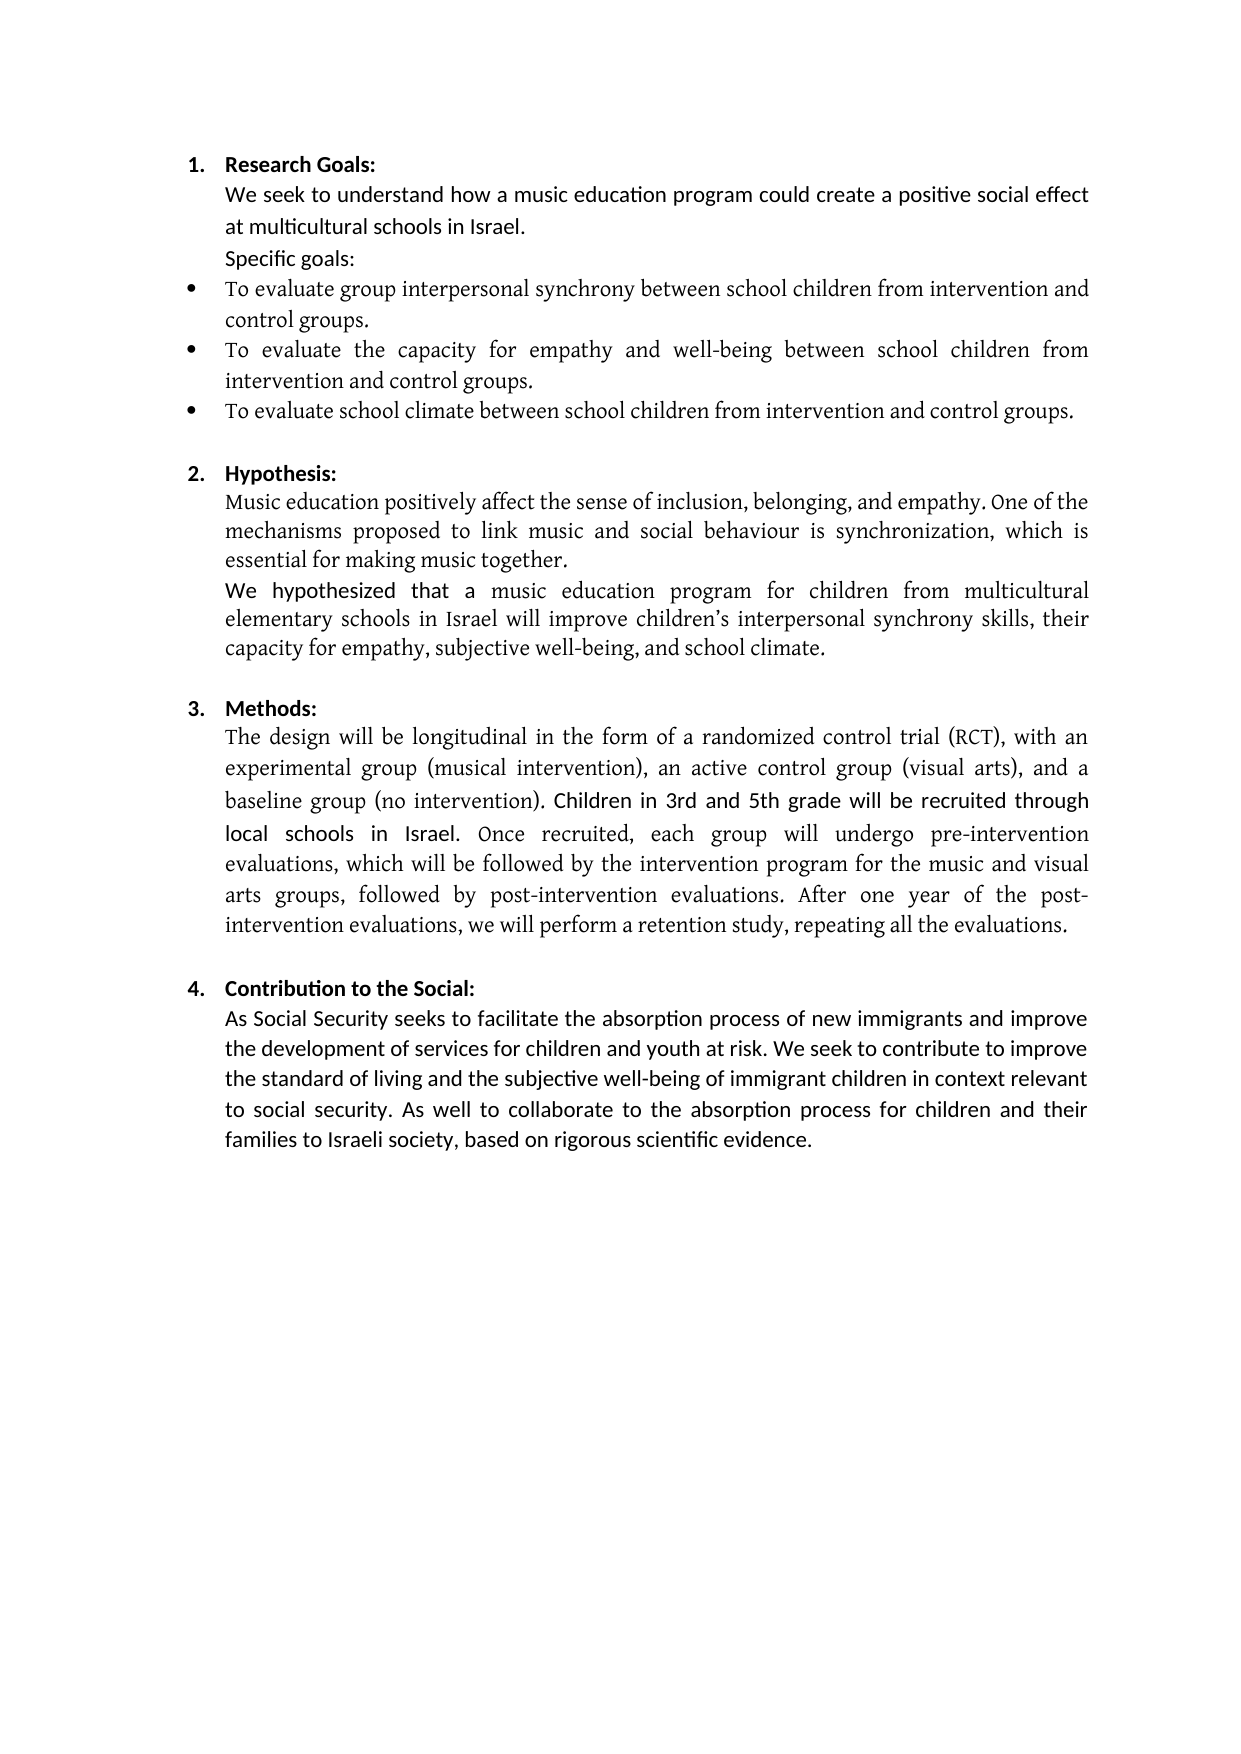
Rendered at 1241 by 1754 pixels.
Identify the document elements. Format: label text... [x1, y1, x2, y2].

list To evaluate school climate between school children from intervention and control groups. [187, 399, 1090, 425]
list We seek to understand how a music education program could create a positive social effect at multicultural schools in Israel. [225, 180, 1090, 240]
list To evaluate group interpersonal synchrony between school children from intervention and control groups. [187, 277, 1090, 334]
list Research Goals: [187, 150, 1090, 178]
list Contribution to the Social: [187, 974, 1090, 1002]
list To evaluate the capacity for empathy and well-being between school children from intervention and control groups. [187, 338, 1090, 395]
list Methods: [187, 694, 1090, 722]
list The design will be longitudinal in the form of a randomized control trial (RCT), with an experimental group (musical intervention), an active control group (visual arts), and a baseline group (no intervention). Children in 3rd and 5th grade will be recruited through local schools in Israel. Once recruited, each group will undergo pre-intervention evaluations, which will be followed by the intervention program for the music and visual arts groups, followed by post-intervention evaluations. After one year of the post-intervention evaluations, we will perform a retention study, repeating all the evaluations. [225, 725, 1090, 939]
list Specific goals: [225, 244, 1090, 273]
list We hypothesized that a music education program for children from multicultural elementary schools in Israel will improve children’s interpersonal synchrony skills, their capacity for empathy, subjective well-being, and school climate. [225, 576, 1090, 662]
list Hypothesis: [187, 459, 1090, 488]
list Music education positively affect the sense of inclusion, belonging, and empathy. One of the mechanisms proposed to link music and social behaviour is synchronization, which is essential for making music together. [225, 490, 1090, 574]
list As Social Security seeks to facilitate the absorption process of new immigrants and improve the development of services for children and youth at risk. We seek to contribute to improve the standard of living and the subjective well-being of immigrant children in context relevant to social security. As well to collaborate to the absorption process for children and their families to Israeli society, based on rigorous scientific evidence. [225, 1004, 1090, 1153]
